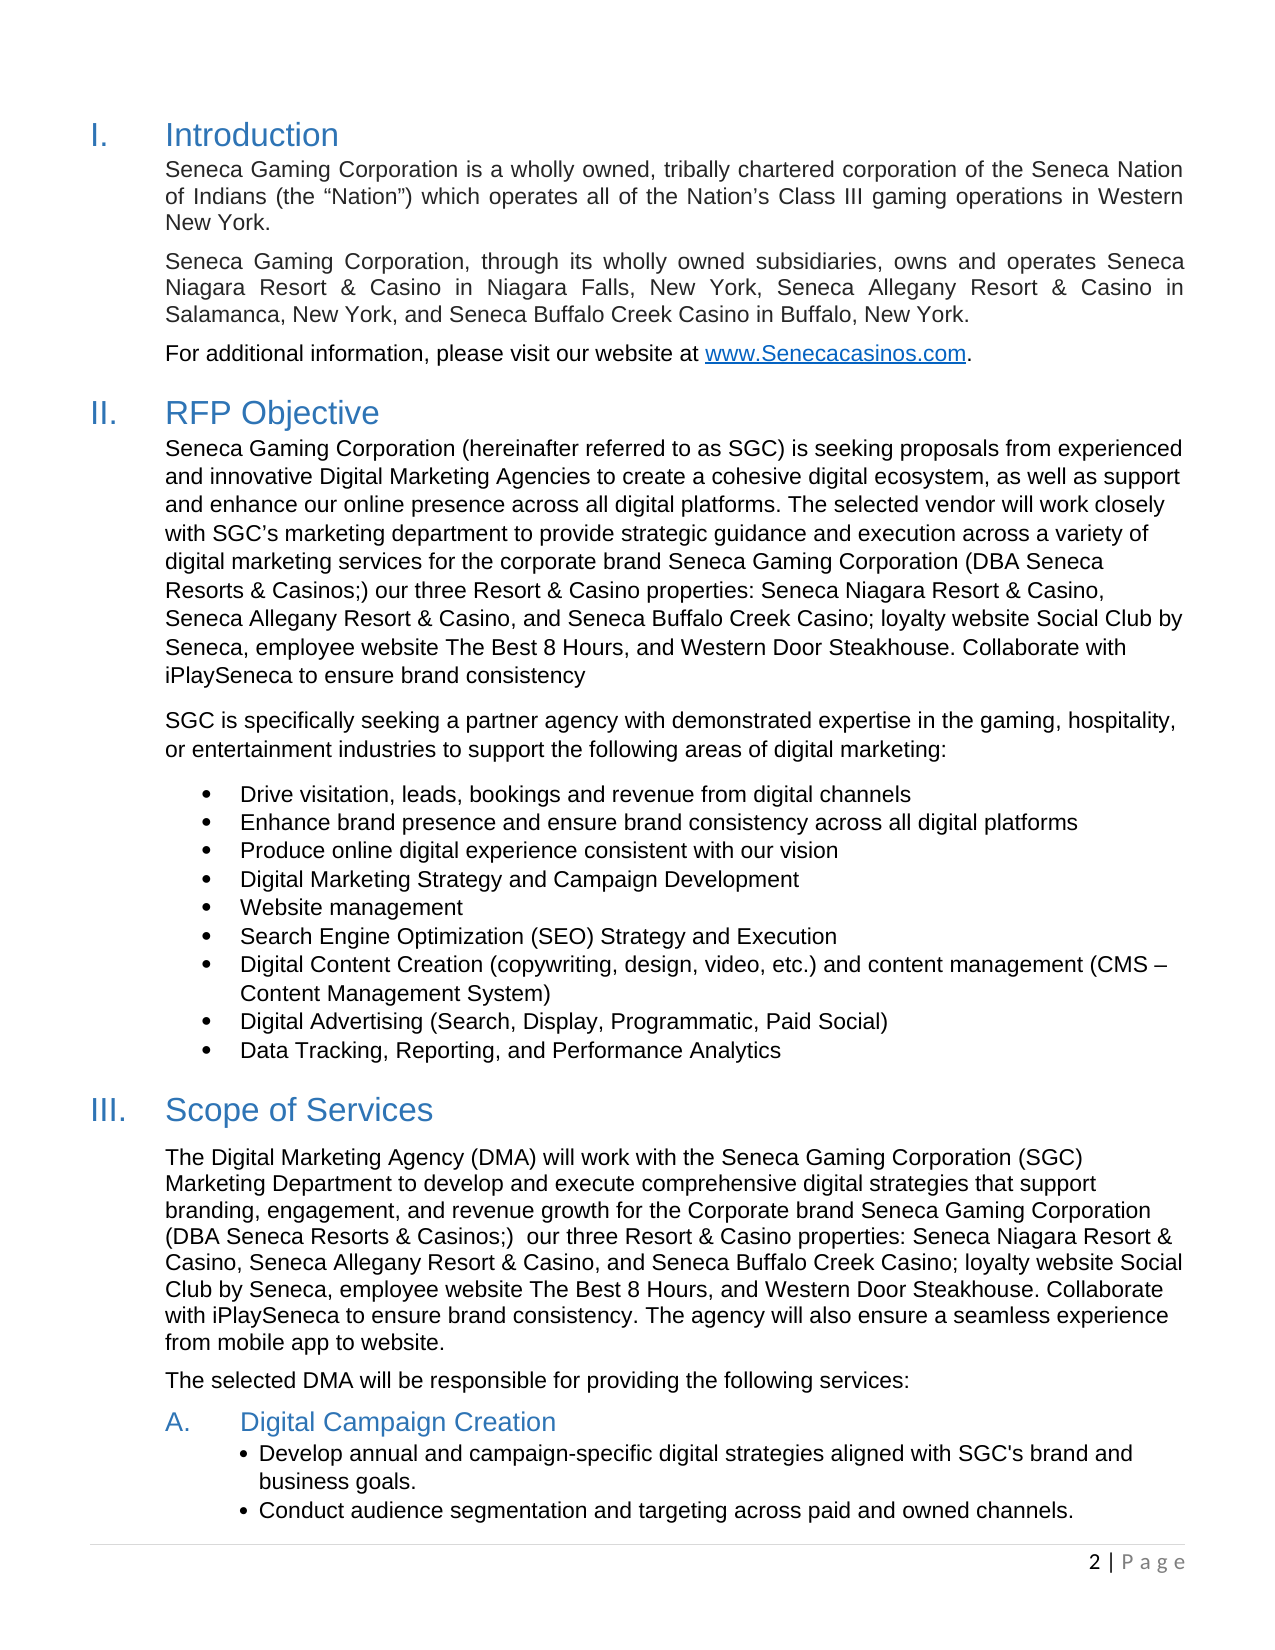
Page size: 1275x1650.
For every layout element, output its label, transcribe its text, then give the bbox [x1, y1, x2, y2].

subtitle RFP Objective [90, 393, 1185, 431]
list Enhance brand presence and ensure brand consistency across all digital platforms [202, 809, 1185, 835]
list Data Tracking, Reporting, and Performance Analytics [202, 1037, 1185, 1063]
subtitle Introduction [90, 115, 1185, 153]
text SGC is specifically seeking a partner agency with demonstrated expertise in the gaming, hospitality, or entertainment industries to support the following areas of digital marketing: [165, 707, 1185, 762]
list Digital Advertising (Search, Display, Programmatic, Paid Social) [202, 1008, 1185, 1034]
list Produce online digital experience consistent with our vision [202, 837, 1185, 864]
text For additional information, please visit our website at www.Senecacasinos.com. [165, 339, 1185, 366]
text The selected DMA will be responsible for providing the following services: [90, 1367, 1185, 1394]
list Develop annual and campaign-specific digital strategies aligned with SGC's brand and business goals. [240, 1440, 1185, 1495]
text Seneca Gaming Corporation (hereinafter referred to as SGC) is seeking proposals from experienced and innovative Digital Marketing Agencies to create a cohesive digital ecosystem, as well as support and enhance our online presence across all digital platforms. The selected vendor will work closely with SGC’s marketing department to provide strategic guidance and execution across a variety of digital marketing services for the corporate brand Seneca Gaming Corporation (DBA Seneca Resorts & Casinos;) our three Resort & Casino properties: Seneca Niagara Resort & Casino, Seneca Allegany Resort & Casino, and Seneca Buffalo Creek Casino; loyalty website Social Club by Seneca, employee website The Best 8 Hours, and Western Door Steakhouse. Collaborate with iPlaySeneca to ensure brand consistency [165, 434, 1185, 688]
subtitle Digital Campaign Creation [165, 1406, 1185, 1437]
subtitle Scope of Services [90, 1090, 1185, 1128]
list Digital Content Creation (copywriting, design, video, etc.) and content management (CMS – Content Management System) [202, 951, 1185, 1006]
list Drive visitation, leads, bookings and revenue from digital channels [202, 781, 1185, 807]
list Conduct audience segmentation and targeting across paid and owned channels. [240, 1497, 1185, 1523]
list Website management [202, 894, 1185, 921]
text The Digital Marketing Agency (DMA) will work with the Seneca Gaming Corporation (SGC) Marketing Department to develop and execute comprehensive digital strategies that support branding, engagement, and revenue growth for the Corporate brand Seneca Gaming Corporation (DBA Seneca Resorts & Casinos;) our three Resort & Casino properties: Seneca Niagara Resort & Casino, Seneca Allegany Resort & Casino, and Seneca Buffalo Creek Casino; loyalty website Social Club by Seneca, employee website The Best 8 Hours, and Western Door Steakhouse. Collaborate with iPlaySeneca to ensure brand consistency. The agency will also ensure a seamless experience from mobile app to website. [165, 1144, 1185, 1355]
text Seneca Gaming Corporation, through its wholly owned subsidiaries, owns and operates Seneca Niagara Resort & Casino in Niagara Falls, New York, Seneca Allegany Resort & Casino in Salamanca, New York, and Seneca Buffalo Creek Casino in Buffalo, New York. [165, 248, 1185, 327]
text Seneca Gaming Corporation is a wholly owned, tribally chartered corporation of the Seneca Nation of Indians (the “Nation”) which operates all of the Nation’s Class III gaming operations in Western New York. [165, 156, 1185, 236]
list Digital Marketing Strategy and Campaign Development [202, 866, 1185, 892]
list Search Engine Optimization (SEO) Strategy and Execution [202, 923, 1185, 949]
